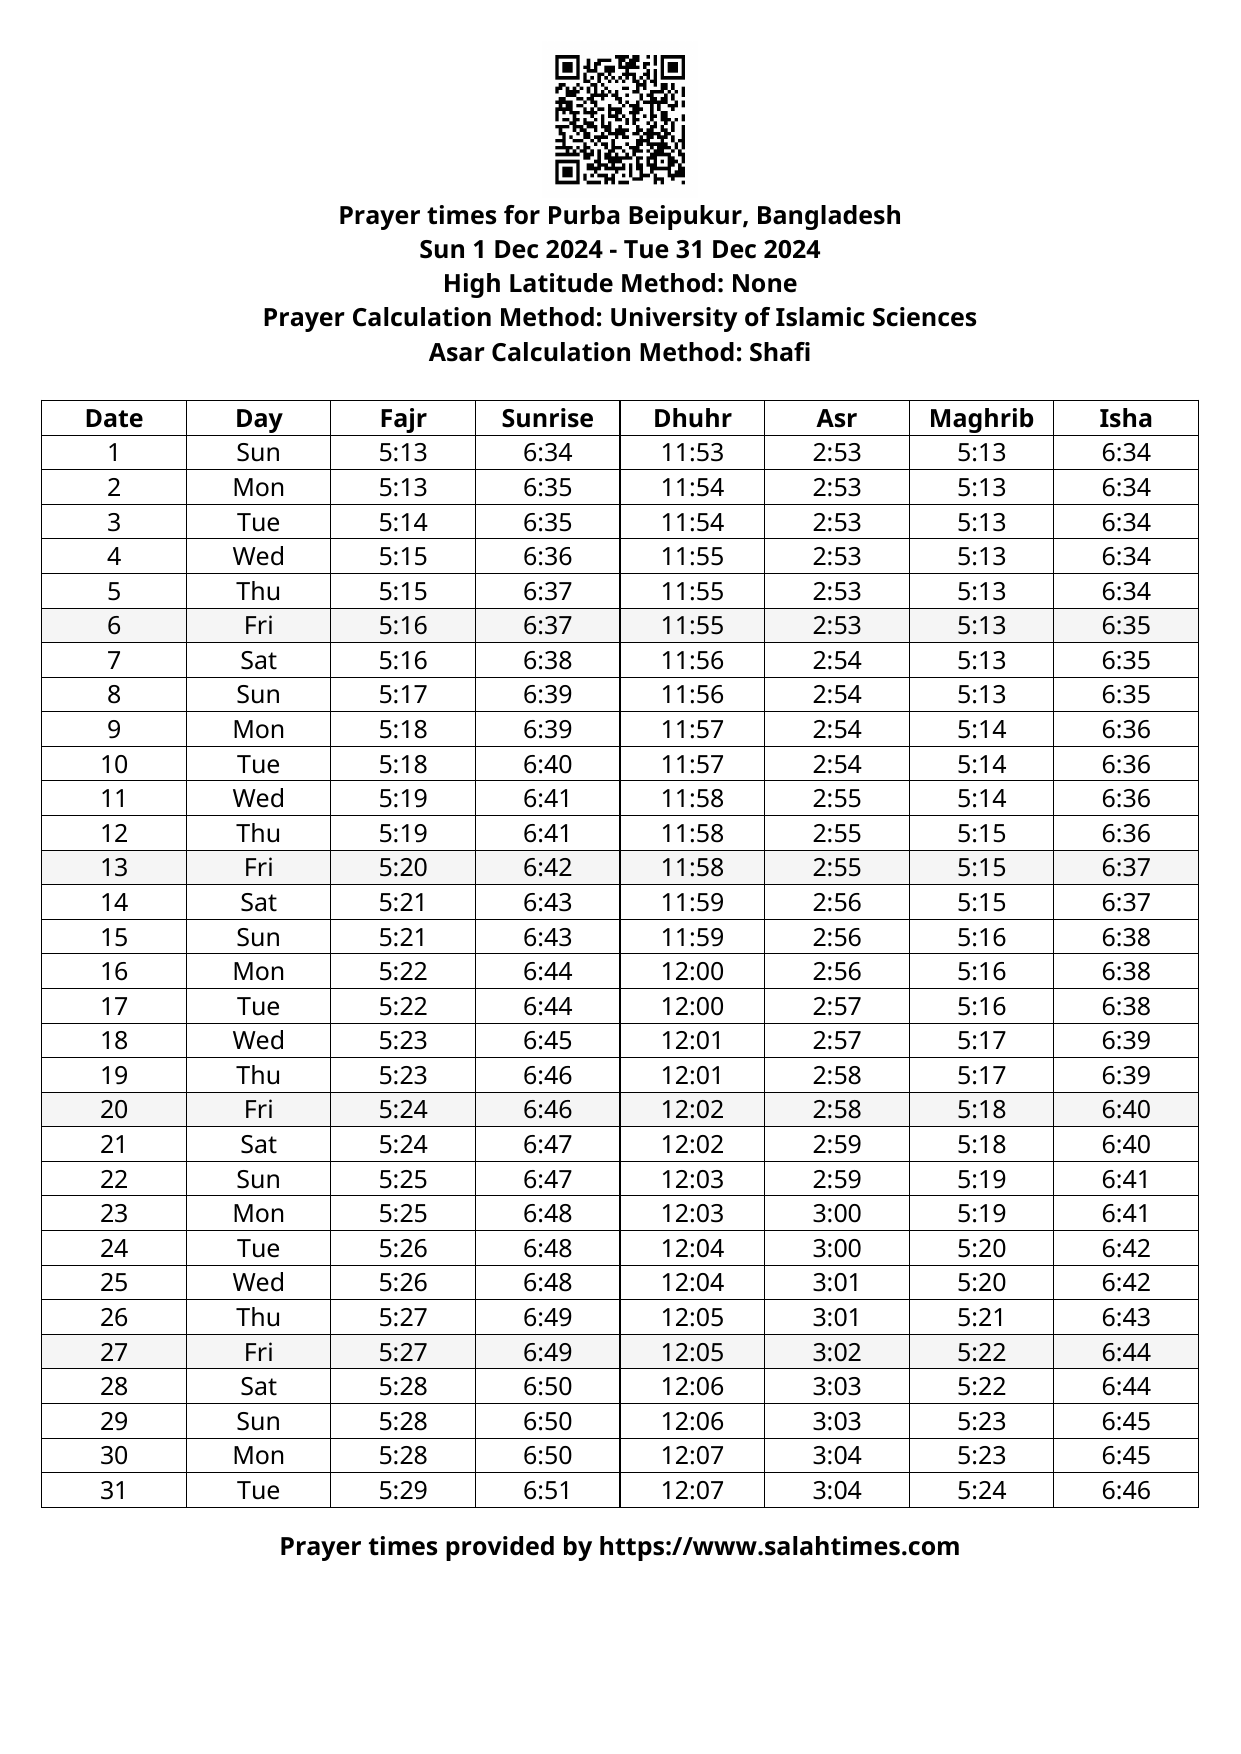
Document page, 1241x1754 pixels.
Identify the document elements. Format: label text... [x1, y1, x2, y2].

text Prayer times provided by https://www.salahtimes.com [42, 1528, 1198, 1563]
table_cell 5:16 [910, 989, 1053, 1022]
table_cell 11:55 [621, 574, 764, 607]
table_cell 7 [42, 643, 186, 677]
table_cell 5:26 [331, 1266, 475, 1299]
table_header Sunrise [476, 401, 619, 434]
table_cell 12:01 [621, 1024, 764, 1057]
table_cell 5:22 [910, 1369, 1053, 1403]
table_cell 6:42 [1054, 1231, 1198, 1264]
table_cell 6:43 [476, 920, 619, 953]
table_cell 5:19 [910, 1196, 1053, 1230]
table_cell 3:00 [765, 1231, 909, 1264]
table_cell 11:53 [621, 436, 764, 469]
table_cell 6:36 [476, 539, 619, 573]
table_cell 6:43 [1054, 1300, 1198, 1334]
table_cell Sat [187, 643, 330, 677]
table_cell 2:59 [765, 1162, 909, 1195]
table_cell 6:45 [1054, 1404, 1198, 1437]
table_cell 6:38 [1054, 920, 1198, 953]
table_cell 11:58 [621, 851, 764, 884]
table_cell 11:54 [621, 470, 764, 504]
table_cell 5:17 [910, 1058, 1053, 1092]
table_cell 6:39 [476, 712, 619, 746]
table_cell 12:04 [621, 1231, 764, 1264]
table_cell 2:56 [765, 954, 909, 988]
table_cell 6:49 [476, 1335, 619, 1368]
table_cell 12 [42, 816, 186, 849]
table_cell 6:44 [476, 954, 619, 988]
table_cell 11:57 [621, 747, 764, 780]
table_cell 6:39 [1054, 1058, 1198, 1092]
table_cell 6:45 [1054, 1439, 1198, 1472]
table_cell Wed [187, 781, 330, 815]
table_cell Tue [187, 505, 330, 538]
table_cell 11:57 [621, 712, 764, 746]
table_cell 5:18 [910, 1127, 1053, 1161]
table_cell 6:42 [1054, 1266, 1198, 1299]
table_cell 5:24 [331, 1127, 475, 1161]
table_cell 6:44 [1054, 1369, 1198, 1403]
table_cell 6:35 [476, 505, 619, 538]
table_cell 5:17 [910, 1024, 1053, 1057]
table_cell 21 [42, 1127, 186, 1161]
table_cell 2:59 [765, 1127, 909, 1161]
table_cell 28 [42, 1369, 186, 1403]
table_cell 6:48 [476, 1196, 619, 1230]
table_cell Sun [187, 1162, 330, 1195]
table_cell 2:55 [765, 816, 909, 849]
table_cell 6:35 [1054, 678, 1198, 711]
table_header Dhuhr [621, 401, 764, 434]
table_cell 5:28 [331, 1369, 475, 1403]
table_cell 6:34 [476, 436, 619, 469]
table_cell 11 [42, 781, 186, 815]
table_cell 12:03 [621, 1162, 764, 1195]
table_cell 5:27 [331, 1300, 475, 1334]
table_cell Mon [187, 1439, 330, 1472]
table_cell 5:13 [910, 436, 1053, 469]
table_cell 11:54 [621, 505, 764, 538]
table_cell 4 [42, 539, 186, 573]
table_cell 30 [42, 1439, 186, 1472]
table_header Date [42, 401, 186, 434]
table_header Isha [1054, 401, 1198, 434]
table_cell 5:14 [910, 712, 1053, 746]
table_cell 6:34 [1054, 574, 1198, 607]
table_cell 3:02 [765, 1335, 909, 1368]
table_cell 5:20 [910, 1231, 1053, 1264]
table_cell 2:53 [765, 436, 909, 469]
table_cell 1 [42, 436, 186, 469]
table_header Asr [765, 401, 909, 434]
table_cell 12:06 [621, 1404, 764, 1437]
table_cell 5:15 [331, 539, 475, 573]
table_cell 11:56 [621, 643, 764, 677]
table_cell 6:41 [1054, 1162, 1198, 1195]
table_cell 6:38 [476, 643, 619, 677]
table_cell Mon [187, 470, 330, 504]
table_cell 6:50 [476, 1369, 619, 1403]
table_cell 6:39 [476, 678, 619, 711]
table_cell 6:46 [476, 1093, 619, 1126]
table_cell 3:01 [765, 1300, 909, 1334]
table_cell 2:57 [765, 989, 909, 1022]
table_cell Fri [187, 1335, 330, 1368]
table_cell 12:02 [621, 1093, 764, 1126]
table_cell Thu [187, 1058, 330, 1092]
table_cell 5:15 [910, 885, 1053, 919]
table_cell 6:34 [1054, 470, 1198, 504]
table_cell Sun [187, 678, 330, 711]
table_cell 12:02 [621, 1127, 764, 1161]
table_cell 5:16 [331, 643, 475, 677]
table_cell 6:36 [1054, 816, 1198, 849]
table_cell 5:23 [910, 1404, 1053, 1437]
table_cell 5:19 [331, 816, 475, 849]
table_cell 11:55 [621, 539, 764, 573]
table_cell 9 [42, 712, 186, 746]
table_cell 5:14 [910, 781, 1053, 815]
table_cell 6:41 [476, 781, 619, 815]
table_cell 5 [42, 574, 186, 607]
table_cell 6:39 [1054, 1024, 1198, 1057]
table_cell 2:58 [765, 1093, 909, 1126]
table_cell 5:14 [331, 505, 475, 538]
table_cell 5:13 [910, 470, 1053, 504]
table_cell Sat [187, 1127, 330, 1161]
table_cell 2:54 [765, 712, 909, 746]
table_cell Thu [187, 816, 330, 849]
table_header Fajr [331, 401, 475, 434]
table_cell 6:40 [476, 747, 619, 780]
table_cell 5:19 [910, 1162, 1053, 1195]
table_cell 2:56 [765, 885, 909, 919]
table_cell Fri [187, 609, 330, 642]
table_cell 5:24 [910, 1473, 1053, 1507]
table_cell Wed [187, 1266, 330, 1299]
table_cell 8 [42, 678, 186, 711]
table_cell Tue [187, 989, 330, 1022]
table_cell 6:42 [476, 851, 619, 884]
table_cell 5:16 [910, 920, 1053, 953]
table_cell 5:13 [910, 678, 1053, 711]
table_cell 2:54 [765, 678, 909, 711]
table_cell Fri [187, 1093, 330, 1126]
table_cell 6:37 [476, 574, 619, 607]
table_cell 12:04 [621, 1266, 764, 1299]
table_cell 6:36 [1054, 781, 1198, 815]
table_cell 6:38 [1054, 989, 1198, 1022]
table_cell 6:45 [476, 1024, 619, 1057]
table_cell 6:40 [1054, 1127, 1198, 1161]
table_cell 5:14 [910, 747, 1053, 780]
table_cell Thu [187, 574, 330, 607]
table_cell 5:18 [910, 1093, 1053, 1126]
table_cell 6:34 [1054, 539, 1198, 573]
table_cell 11:55 [621, 609, 764, 642]
table_cell Sun [187, 920, 330, 953]
table_cell 5:13 [331, 470, 475, 504]
table_cell 12:00 [621, 954, 764, 988]
table_cell 6:35 [1054, 643, 1198, 677]
table_cell 15 [42, 920, 186, 953]
table_cell Mon [187, 712, 330, 746]
table_cell 12:05 [621, 1335, 764, 1368]
table_cell 5:13 [910, 643, 1053, 677]
table_cell 3:03 [765, 1404, 909, 1437]
table_cell 26 [42, 1300, 186, 1334]
table_cell 5:28 [331, 1404, 475, 1437]
table_cell 2:54 [765, 747, 909, 780]
table_cell 27 [42, 1335, 186, 1368]
table_cell 6:34 [1054, 505, 1198, 538]
table_cell 6:46 [476, 1058, 619, 1092]
table_cell 5:29 [331, 1473, 475, 1507]
table_cell 5:28 [331, 1439, 475, 1472]
table_cell 6:44 [1054, 1335, 1198, 1368]
table_cell 6:35 [1054, 609, 1198, 642]
table_cell 2:57 [765, 1024, 909, 1057]
table_header Day [187, 401, 330, 434]
table_cell 5:13 [910, 539, 1053, 573]
table_cell 6:49 [476, 1300, 619, 1334]
table_cell Mon [187, 954, 330, 988]
table_cell Tue [187, 1231, 330, 1264]
table_cell 29 [42, 1404, 186, 1437]
table_cell 5:21 [331, 885, 475, 919]
picture [542, 41, 699, 198]
table_cell 2:55 [765, 781, 909, 815]
table_cell 6:47 [476, 1127, 619, 1161]
table_cell 6:41 [1054, 1196, 1198, 1230]
table_cell 2:53 [765, 609, 909, 642]
table_cell 18 [42, 1024, 186, 1057]
table_cell 2:53 [765, 539, 909, 573]
table_cell 5:18 [331, 747, 475, 780]
table_cell 25 [42, 1266, 186, 1299]
table_cell 5:22 [331, 989, 475, 1022]
table_cell Mon [187, 1196, 330, 1230]
table_cell 5:23 [910, 1439, 1053, 1472]
table_cell 6:48 [476, 1231, 619, 1264]
table_cell 5:17 [331, 678, 475, 711]
table_cell 11:58 [621, 816, 764, 849]
text High Latitude Method: None [42, 266, 1198, 300]
table_cell Wed [187, 539, 330, 573]
table_cell 3:03 [765, 1369, 909, 1403]
table_cell 5:25 [331, 1196, 475, 1230]
table_cell 11:59 [621, 920, 764, 953]
table_cell 6 [42, 609, 186, 642]
table_cell 5:23 [331, 1024, 475, 1057]
table_cell 6:40 [1054, 1093, 1198, 1126]
table_cell 6:34 [1054, 436, 1198, 469]
table_cell Sat [187, 1369, 330, 1403]
table_cell 5:20 [910, 1266, 1053, 1299]
table_cell 3:04 [765, 1439, 909, 1472]
table_cell 17 [42, 989, 186, 1022]
table_cell 6:44 [476, 989, 619, 1022]
table_cell 20 [42, 1093, 186, 1126]
table_cell 2:53 [765, 470, 909, 504]
table_cell 12:06 [621, 1369, 764, 1403]
table_cell Sat [187, 885, 330, 919]
table_cell 6:36 [1054, 747, 1198, 780]
table_cell 5:18 [331, 712, 475, 746]
table_cell 2:53 [765, 574, 909, 607]
table_cell 2:58 [765, 1058, 909, 1092]
table_cell 19 [42, 1058, 186, 1092]
table_cell 6:41 [476, 816, 619, 849]
table_cell 5:26 [331, 1231, 475, 1264]
table_cell 10 [42, 747, 186, 780]
table_cell 5:21 [910, 1300, 1053, 1334]
table_cell 6:37 [476, 609, 619, 642]
table_cell Tue [187, 747, 330, 780]
table_cell 6:35 [476, 470, 619, 504]
table_cell 23 [42, 1196, 186, 1230]
table_cell Fri [187, 851, 330, 884]
table_cell 22 [42, 1162, 186, 1195]
table_cell 5:13 [331, 436, 475, 469]
table_cell 12:00 [621, 989, 764, 1022]
table_cell 5:22 [331, 954, 475, 988]
table_cell 6:51 [476, 1473, 619, 1507]
table_header Maghrib [910, 401, 1053, 434]
table_cell Wed [187, 1024, 330, 1057]
table_cell 2:56 [765, 920, 909, 953]
table_cell 11:56 [621, 678, 764, 711]
text Asar Calculation Method: Shafi [42, 334, 1198, 368]
table_cell 5:13 [910, 505, 1053, 538]
table_cell 5:27 [331, 1335, 475, 1368]
table_cell 5:15 [331, 574, 475, 607]
table_cell 5:13 [910, 609, 1053, 642]
table_cell 5:19 [331, 781, 475, 815]
table_cell 2:54 [765, 643, 909, 677]
table_cell 2:55 [765, 851, 909, 884]
table_cell 6:37 [1054, 885, 1198, 919]
table_cell 5:20 [331, 851, 475, 884]
table_cell 3 [42, 505, 186, 538]
table_cell Tue [187, 1473, 330, 1507]
table_cell 5:15 [910, 851, 1053, 884]
table_cell 6:48 [476, 1266, 619, 1299]
table_cell 5:23 [331, 1058, 475, 1092]
table_cell 11:58 [621, 781, 764, 815]
table_cell 24 [42, 1231, 186, 1264]
table_cell 2 [42, 470, 186, 504]
table_cell 6:50 [476, 1404, 619, 1437]
text Prayer times for Purba Beipukur, Bangladesh [42, 198, 1198, 232]
text Prayer Calculation Method: University of Islamic Sciences [42, 300, 1198, 334]
table_cell 12:03 [621, 1196, 764, 1230]
table_cell 5:16 [910, 954, 1053, 988]
table_cell 3:00 [765, 1196, 909, 1230]
table_cell 5:15 [910, 816, 1053, 849]
table_cell Sun [187, 436, 330, 469]
table_cell 6:37 [1054, 851, 1198, 884]
text Sun 1 Dec 2024 - Tue 31 Dec 2024 [42, 232, 1198, 266]
table_cell 6:36 [1054, 712, 1198, 746]
table_cell 16 [42, 954, 186, 988]
table_cell 5:16 [331, 609, 475, 642]
table_cell 6:47 [476, 1162, 619, 1195]
table_cell 11:59 [621, 885, 764, 919]
table_cell 3:04 [765, 1473, 909, 1507]
table_cell 5:24 [331, 1093, 475, 1126]
table_cell 6:46 [1054, 1473, 1198, 1507]
table_cell 5:13 [910, 574, 1053, 607]
table_cell 12:05 [621, 1300, 764, 1334]
table_cell 2:53 [765, 505, 909, 538]
table_cell 12:07 [621, 1473, 764, 1507]
table_cell Thu [187, 1300, 330, 1334]
table_cell 6:38 [1054, 954, 1198, 988]
table_cell 12:07 [621, 1439, 764, 1472]
table_cell 31 [42, 1473, 186, 1507]
table_cell 6:50 [476, 1439, 619, 1472]
table_cell 5:22 [910, 1335, 1053, 1368]
table_cell 13 [42, 851, 186, 884]
table_cell 3:01 [765, 1266, 909, 1299]
table_cell 5:21 [331, 920, 475, 953]
table_cell Sun [187, 1404, 330, 1437]
table_cell 14 [42, 885, 186, 919]
table_cell 5:25 [331, 1162, 475, 1195]
table_cell 6:43 [476, 885, 619, 919]
table_cell 12:01 [621, 1058, 764, 1092]
